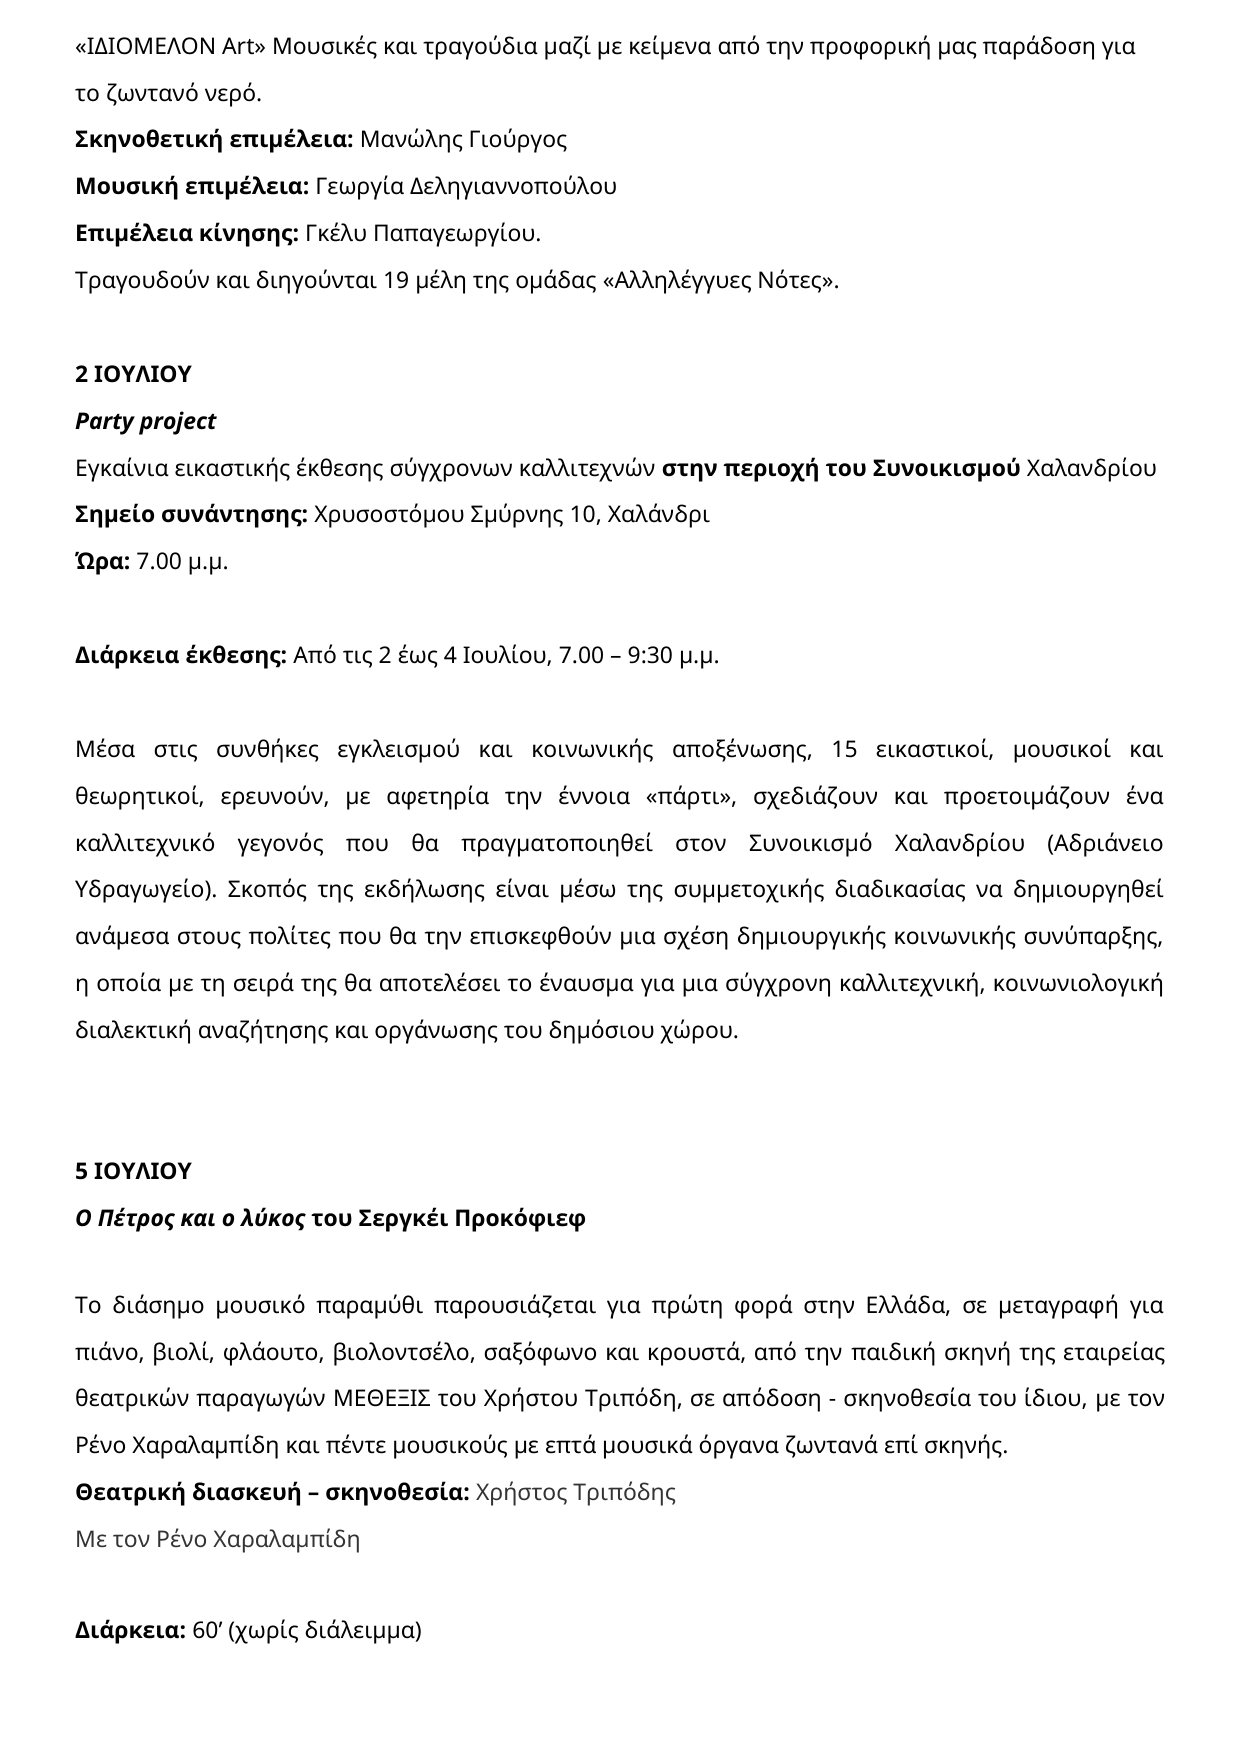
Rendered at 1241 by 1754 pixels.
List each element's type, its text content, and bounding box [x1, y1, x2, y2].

text Θεατρική διασκευή – σκηνοθεσία: Χρήστος Τριπόδης [75, 1476, 1165, 1507]
text Σκηνοθετική επιμέλεια: Μανώλης Γιούργος [75, 123, 1165, 154]
text Εγκαίνια εικαστικής έκθεσης σύγχρονων καλλιτεχνών στην περιοχή του Συνοικισμού Χαλανδρίου [75, 451, 1165, 483]
text Διάρκεια: 60’ (χωρίς διάλειμμα) [75, 1613, 1165, 1645]
text Ο Πέτρος και ο λύκος του Σεργκέι Προκόφιεφ [75, 1201, 1165, 1275]
text Το διάσημο μουσικό παραμύθι παρουσιάζεται για πρώτη φορά στην Ελλάδα, σε μεταγραφή για πιάνο, βιολί, φλάουτο, βιολοντσέλο, σαξόφωνο και κρουστά, από την παιδική σκηνή της εταιρείας θεατρικών παραγωγών ΜΕΘΕΞΙΣ του Χρήστου Τριπόδη, σε απόδοση - σκηνοθεσία του ίδιου, με τον Ρένο Χαραλαμπίδη και πέντε μουσικούς με επτά μουσικά όργανα ζωντανά επί σκηνής. [75, 1289, 1165, 1461]
text Επιμέλεια κίνησης: Γκέλυ Παπαγεωργίου. [75, 217, 1165, 248]
text Σημείο συνάντησης: Χρυσοστόμου Σμύρνης 10, Χαλάνδρι [75, 498, 1165, 529]
text Μέσα στις συνθήκες εγκλεισμού και κοινωνικής αποξένωσης, 15 εικαστικοί, μουσικοί και θεωρητικοί, ερευνούν, με αφετηρία την έννοια «πάρτι», σχεδιάζουν και προετοιμάζουν ένα καλλιτεχνικό γεγονός που θα πραγματοποιηθεί στον Συνοικισμό Χαλανδρίου (Αδριάνειο Υδραγωγείο). Σκοπός της εκδήλωσης είναι μέσω της συμμετοχικής διαδικασίας να δημιουργηθεί ανάμεσα στους πολίτες που θα την επισκεφθούν μια σχέση δημιουργικής κοινωνικής συνύπαρξης, η οποία με τη σειρά της θα αποτελέσει το έναυσμα για μια σύγχρονη καλλιτεχνική, κοινωνιολογική διαλεκτική αναζήτησης και οργάνωσης του δημόσιου χώρου. [75, 733, 1165, 1045]
text Μουσική επιμέλεια: Γεωργία Δεληγιαννοπούλου [75, 170, 1165, 201]
text Τραγουδούν και διηγούνται 19 μέλη της ομάδας «Αλληλέγγυες Νότες». [75, 264, 1165, 295]
text Με τον Ρένο Χαραλαμπίδη [75, 1523, 1165, 1554]
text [75, 29, 1165, 108]
text 2 ΙΟΥΛΙΟΥ [75, 358, 1165, 389]
text Ώρα: 7.00 μ.μ. [75, 545, 1165, 576]
text 5 ΙΟΥΛΙΟΥ [75, 1154, 1165, 1186]
text Party project [75, 404, 1165, 436]
text Διάρκεια έκθεσης: Από τις 2 έως 4 Ιουλίου, 7.00 – 9:30 μ.μ. [75, 639, 1165, 670]
